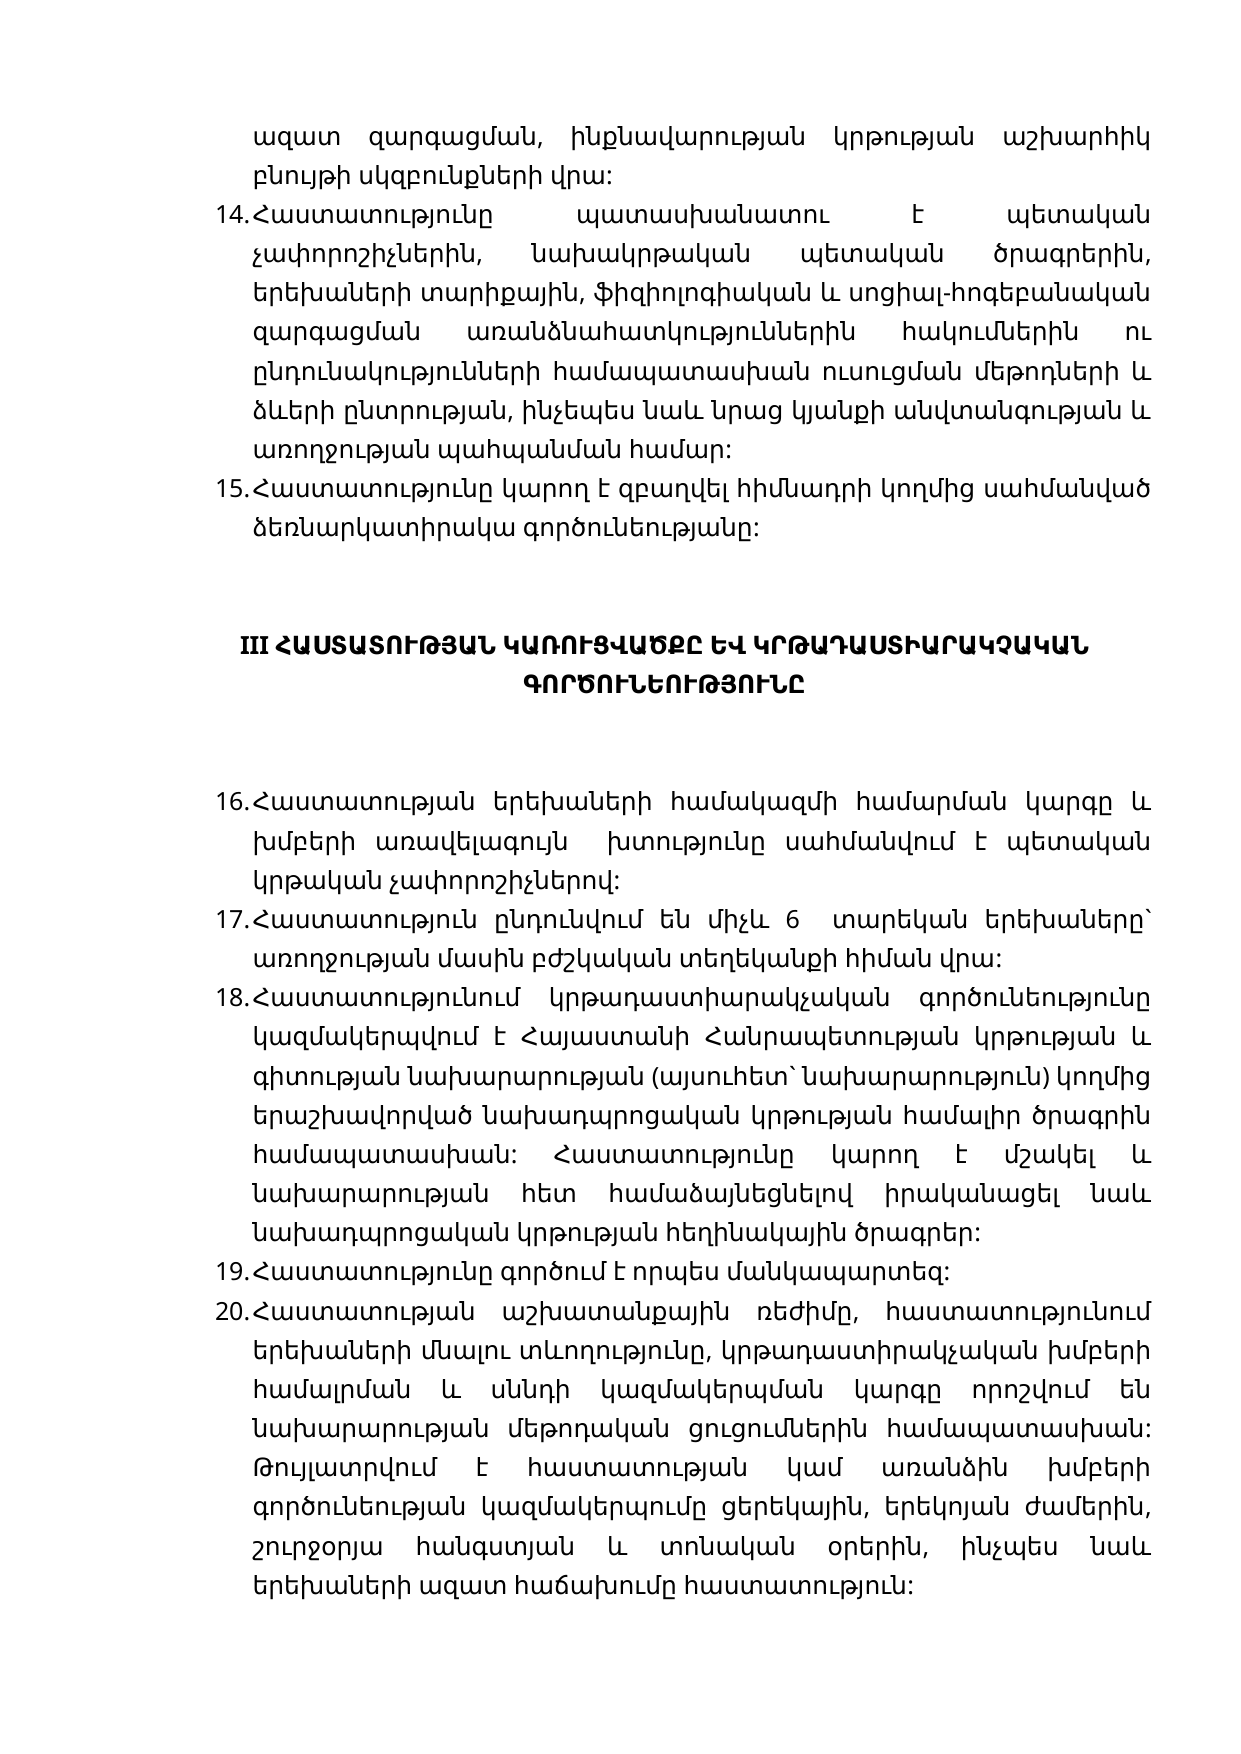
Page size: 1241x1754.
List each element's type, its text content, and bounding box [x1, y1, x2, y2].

list Հաստատության երեխաների համակազմի համարման կարգը և խմբերի առավելագույն խտությունը սահմանվում է պետական կրթական չափորոշիչներով: [215, 784, 1152, 896]
list Հաստատությունում կրթադաստիարակչական գործունեությունը կազմակերպվում է Հայաստանի Հանրապետության կրթության և գիտության նախարարության (այսուհետ` նախարարություն) կողմից երաշխավորված նախադպրոցական կրթության համալիր ծրագրին համապատասխան: Հաստատությունը կարող է մշակել և նախարարության հետ համաձայնեցնելով իրականացել նաև նախադպրոցական կրթության հեղինակային ծրագրեր: [215, 980, 1152, 1249]
list Հաստատությունը կարող է զբաղվել հիմնադրի կողմից սահմանված ձեռնարկատիրակա գործունեությանը: [215, 471, 1152, 544]
list Հաստատությունը պատասխանատու է պետական չափորոշիչներին, նախակրթական պետական ծրագրերին, երեխաների տարիքային, ֆիզիոլոգիական և սոցիալ-հոգեբանական զարգացման առանձնահատկություններին հակումներին ու ընդունակությունների համապատասխան ուսուցման մեթոդների և ձևերի ընտրության, ինչեպես նաև նրաց կյանքի անվտանգության և առողջության պահպանման համար: [215, 196, 1152, 466]
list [215, 118, 1152, 191]
list Հաստատություն ընդունվում են միչև 6 տարեկան երեխաները` առողջության մասին բժշկական տեղեկանքի հիման վրա: [215, 901, 1152, 975]
list Հաստատության աշխատանքային ռեժիմը, հաստատությունում երեխաների մնալու տևողությունը, կրթադաստիրակչական խմբերի համալրման և սննդի կազմակերպման կարգը որոշվում են նախարարության մեթոդական ցուցումներին համապատասխան: Թույլատրվում է հաստատության կամ առանձին խմբերի գործունեության կազմակերպումը ցերեկային, երեկոյան ժամերին, շուրջօրյա հանգստյան և տոնական օրերին, ինչպես նաև երեխաների ազատ հաճախումը հաստատություն: [215, 1293, 1152, 1601]
text III ՀԱՍՏԱՏՈՒԹՅԱՆ ԿԱՌՈՒՑՎԱԾՔԸ ԵՎ ԿՐԹԱԴԱՍՏԻԱՐԱԿՉԱԿԱՆ ԳՈՐԾՈՒՆԵՈՒԹՅՈՒՆԸ [177, 627, 1152, 701]
list Հաստատությունը գործում է որպես մանկապարտեզ: [215, 1254, 1152, 1288]
